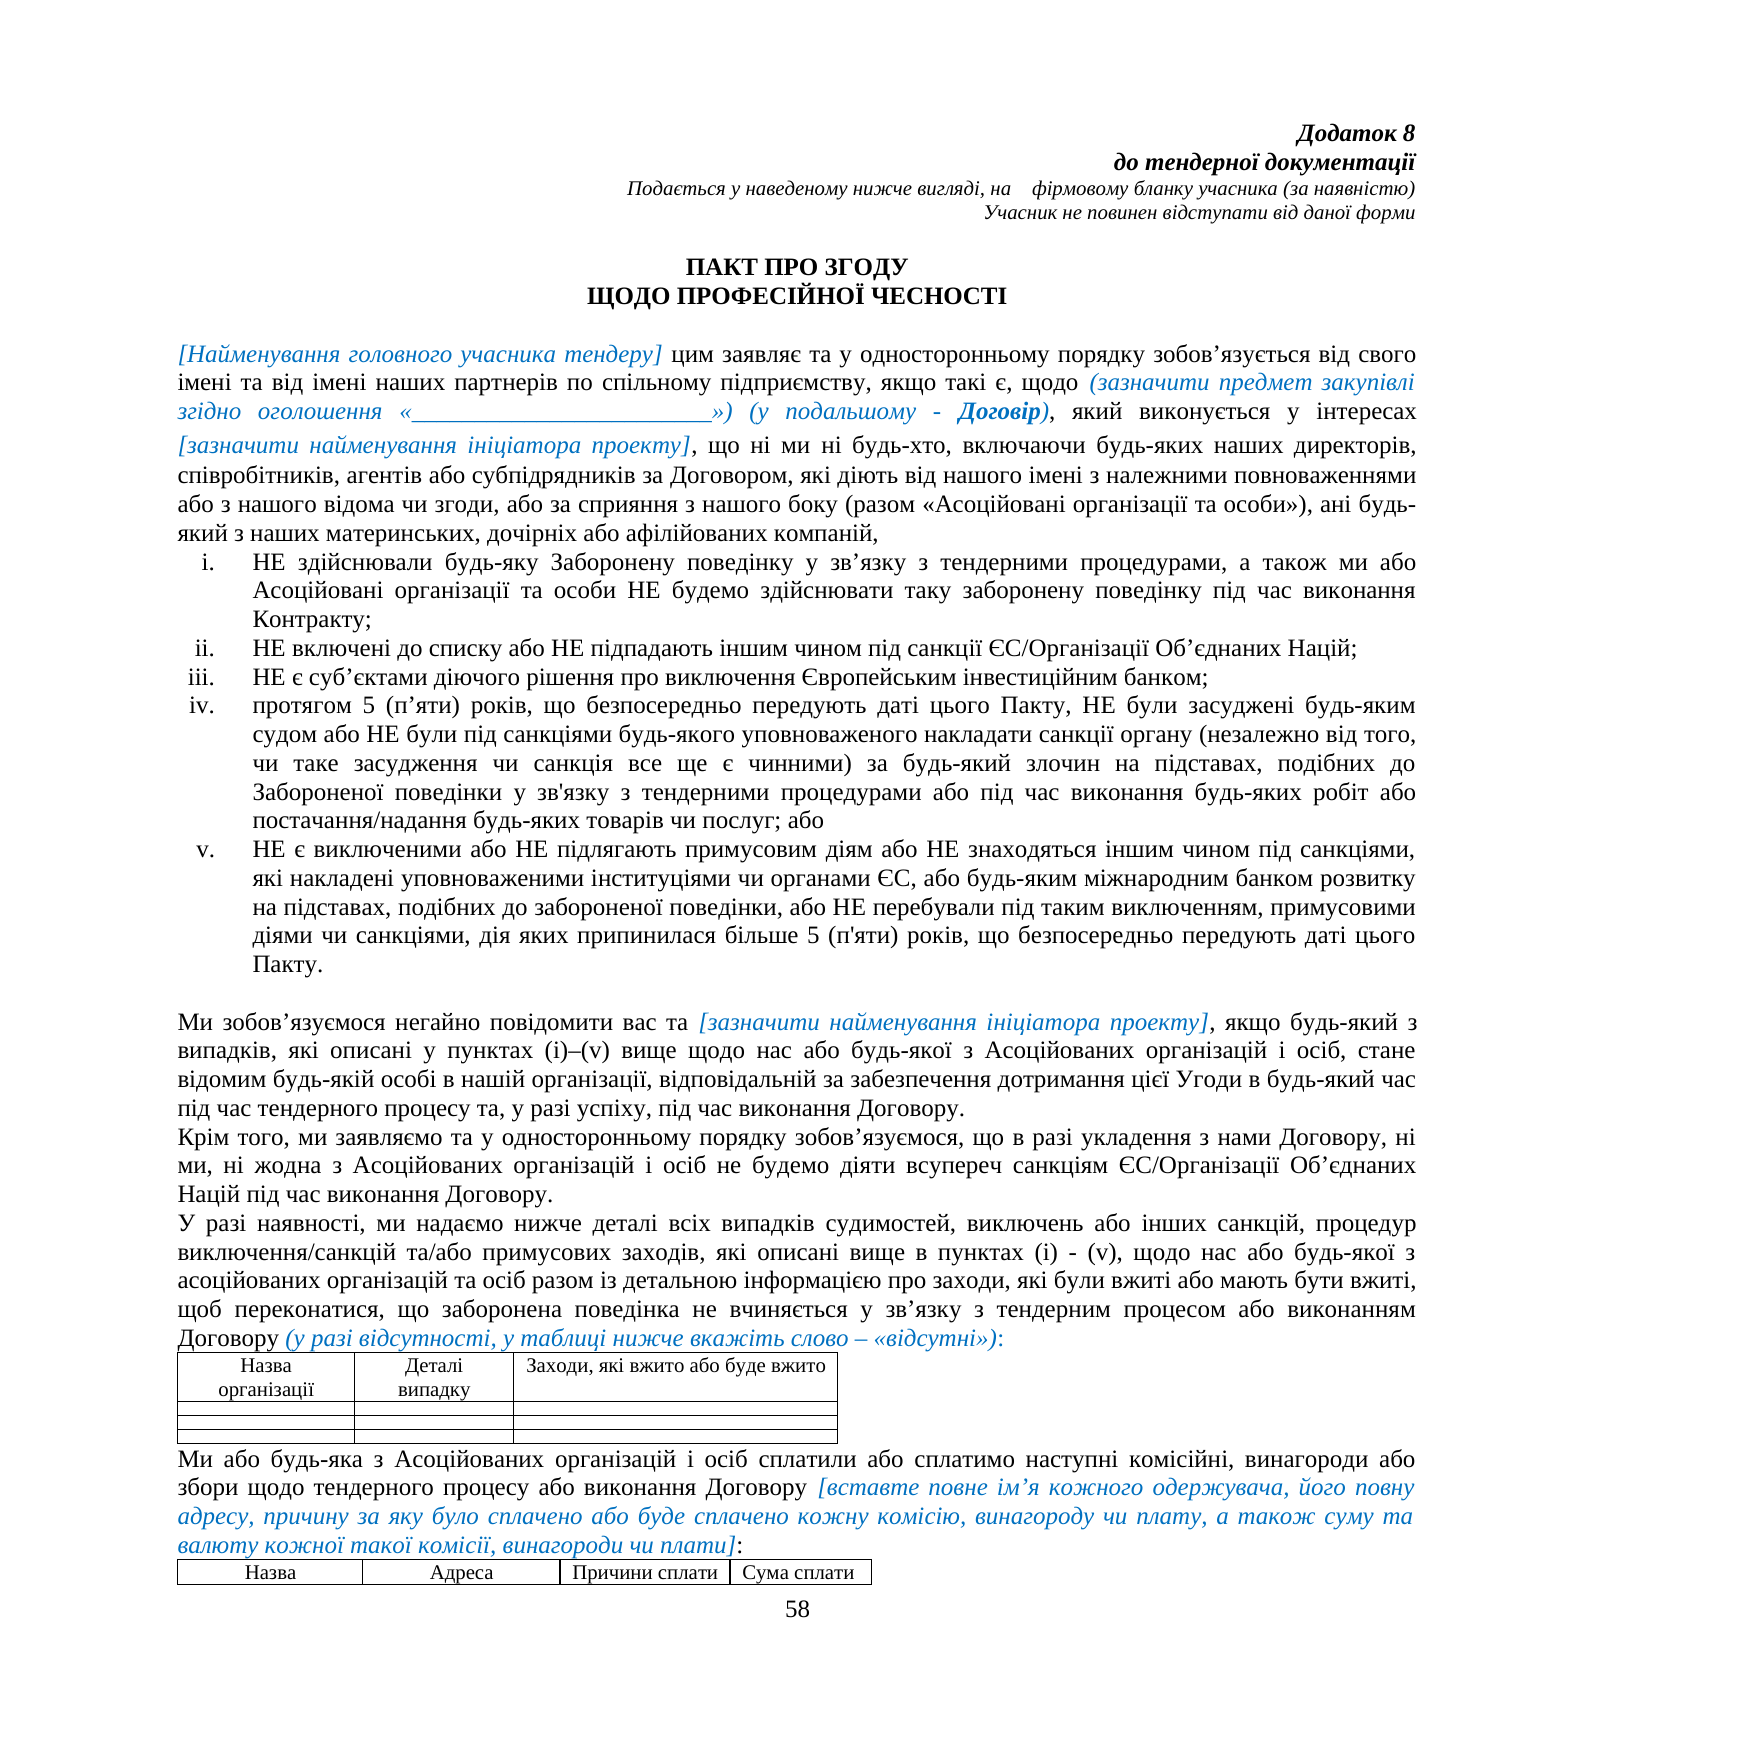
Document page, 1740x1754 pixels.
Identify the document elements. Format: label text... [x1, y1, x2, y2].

table_cell [178, 1416, 354, 1429]
table_cell [514, 1402, 837, 1415]
table_cell [178, 1430, 354, 1443]
list НЕ включені до списку або НЕ підпадають іншим чином під санкції ЄС/Організації Об’єднаних Націй; [215, 633, 1417, 662]
text Учасник не повинен відступати від даної форми [177, 200, 1417, 224]
text ПАКТ ПРО ЗГОДУ [177, 252, 1417, 281]
table_cell [355, 1430, 513, 1443]
list протягом 5 (п’яти) років, що безпосередньо передують даті цього Пакту, НЕ були засуджені будь-яким судом або НЕ були під санкціями будь-якого уповноваженого накладати санкції органу (незалежно від того, чи таке засудження чи санкція все ще є чинними) за будь-який злочин на підставах, подібних до Забороненої поведінки у зв'язку з тендерними процедурами або під час виконання будь-яких робіт або постачання/надання будь-яких товарів чи послуг; або [215, 691, 1417, 834]
table_header Заходи, які вжито або буде вжито [514, 1353, 837, 1401]
text Крім того, ми заявляємо та у односторонньому порядку зобов’язуємося, що в разі укладення з нами Договору, ні ми, ні жодна з Асоційованих організацій і осіб не будемо діяти всупереч санкціям ЄС/Організації Об’єднаних Націй під час виконання Договору. [177, 1122, 1417, 1208]
text Додаток 8 [177, 118, 1417, 147]
text [Найменування головного учасника тендеру] цим заявляє та у односторонньому порядку зобов’язується від свого імені та від імені наших партнерів по спільному підприємству, якщо такі є, щодо (зазначити предмет закупівлі згідно оголошення «________________________») (у подальшому - Договір), який виконується у інтересах [зазначити найменування ініціатора проекту], що ні ми ні будь-хто, включаючи будь-яких наших директорів, співробітників, агентів або субпідрядників за Договором, які діють від нашого імені з належними повноваженнями або з нашого відома чи згоди, або за сприяння з нашого боку (разом «Асоційовані організації та особи»), ані будь-який з наших материнських, дочірніх або афілійованих компаній, [177, 339, 1417, 547]
table_header Назва організації [178, 1353, 354, 1401]
text до тендерної документації [177, 147, 1417, 176]
table_header Сума сплати [731, 1560, 871, 1584]
list НЕ є виключеними або НЕ підлягають примусовим діям або НЕ знаходяться іншим чином під санкціями, які накладені уповноваженими інституціями чи органами ЄС, або будь-яким міжнародним банком розвитку на підставах, подібних до забороненої поведінки, або НЕ перебували під таким виключенням, примусовими діями чи санкціями, дія яких припинилася більше 5 (п'яти) років, що безпосередньо передують даті цього Пакту. [215, 834, 1417, 978]
table_cell [178, 1402, 354, 1415]
text У разі наявності, ми надаємо нижче деталі всіх випадків судимостей, виключень або інших санкцій, процедур виключення/санкцій та/або примусових заходів, які описані вище в пунктах (i) - (v), щодо нас або будь-якої з асоційованих організацій та осіб разом із детальною інформацією про заходи, які були вжиті або мають бути вжиті, щоб переконатися, що заборонена поведінка не вчиняється у зв’язку з тендерним процесом або виконанням Договору (у разі відсутності, у таблиці нижче вкажіть слово – «відсутні»): [177, 1208, 1417, 1352]
table_header Адреса одержувача [363, 1560, 559, 1584]
list НЕ є суб’єктами діючого рішення про виключення Європейським інвестиційним банком; [215, 662, 1417, 691]
table_header Назва одержувача [178, 1560, 362, 1584]
table_cell [355, 1416, 513, 1429]
table_header Причини сплати [561, 1560, 729, 1584]
table_cell [514, 1430, 837, 1443]
table_cell [514, 1416, 837, 1429]
table_cell [355, 1402, 513, 1415]
text ЩОДО ПРОФЕСІЙНОЇ ЧЕСНОСТІ [177, 281, 1417, 310]
list НЕ здійснювали будь-яку Заборонену поведінку у зв’язку з тендерними процедурами, а також ми або Асоційовані організації та особи НЕ будемо здійснювати таку заборонену поведінку під час виконання Контракту; [215, 547, 1417, 633]
table_header Деталі випадку [355, 1353, 513, 1401]
text Подається у наведеному нижче вигляді, на фірмовому бланку учасника (за наявністю) [177, 176, 1417, 200]
text Ми або будь-яка з Асоційованих організацій і осіб сплатили або сплатимо наступні комісійні, винагороди або збори щодо тендерного процесу або виконання Договору [вставте повне ім’я кожного одержувача, його повну адресу, причину за яку було сплачено або буде сплачено кожну комісію, винагороду чи плату, а також суму та валюту кожної такої комісії, винагороди чи плати]: [177, 1444, 1417, 1559]
text Ми зобов’язуємося негайно повідомити вас та [зазначити найменування ініціатора проекту], якщо будь-який з випадків, які описані у пунктах (i)–(v) вище щодо нас або будь-якої з Асоційованих організацій і осіб, стане відомим будь-якій особі в нашій організації, відповідальній за забезпечення дотримання цієї Угоди в будь-який час під час тендерного процесу та, у разі успіху, під час виконання Договору. [177, 1007, 1417, 1122]
